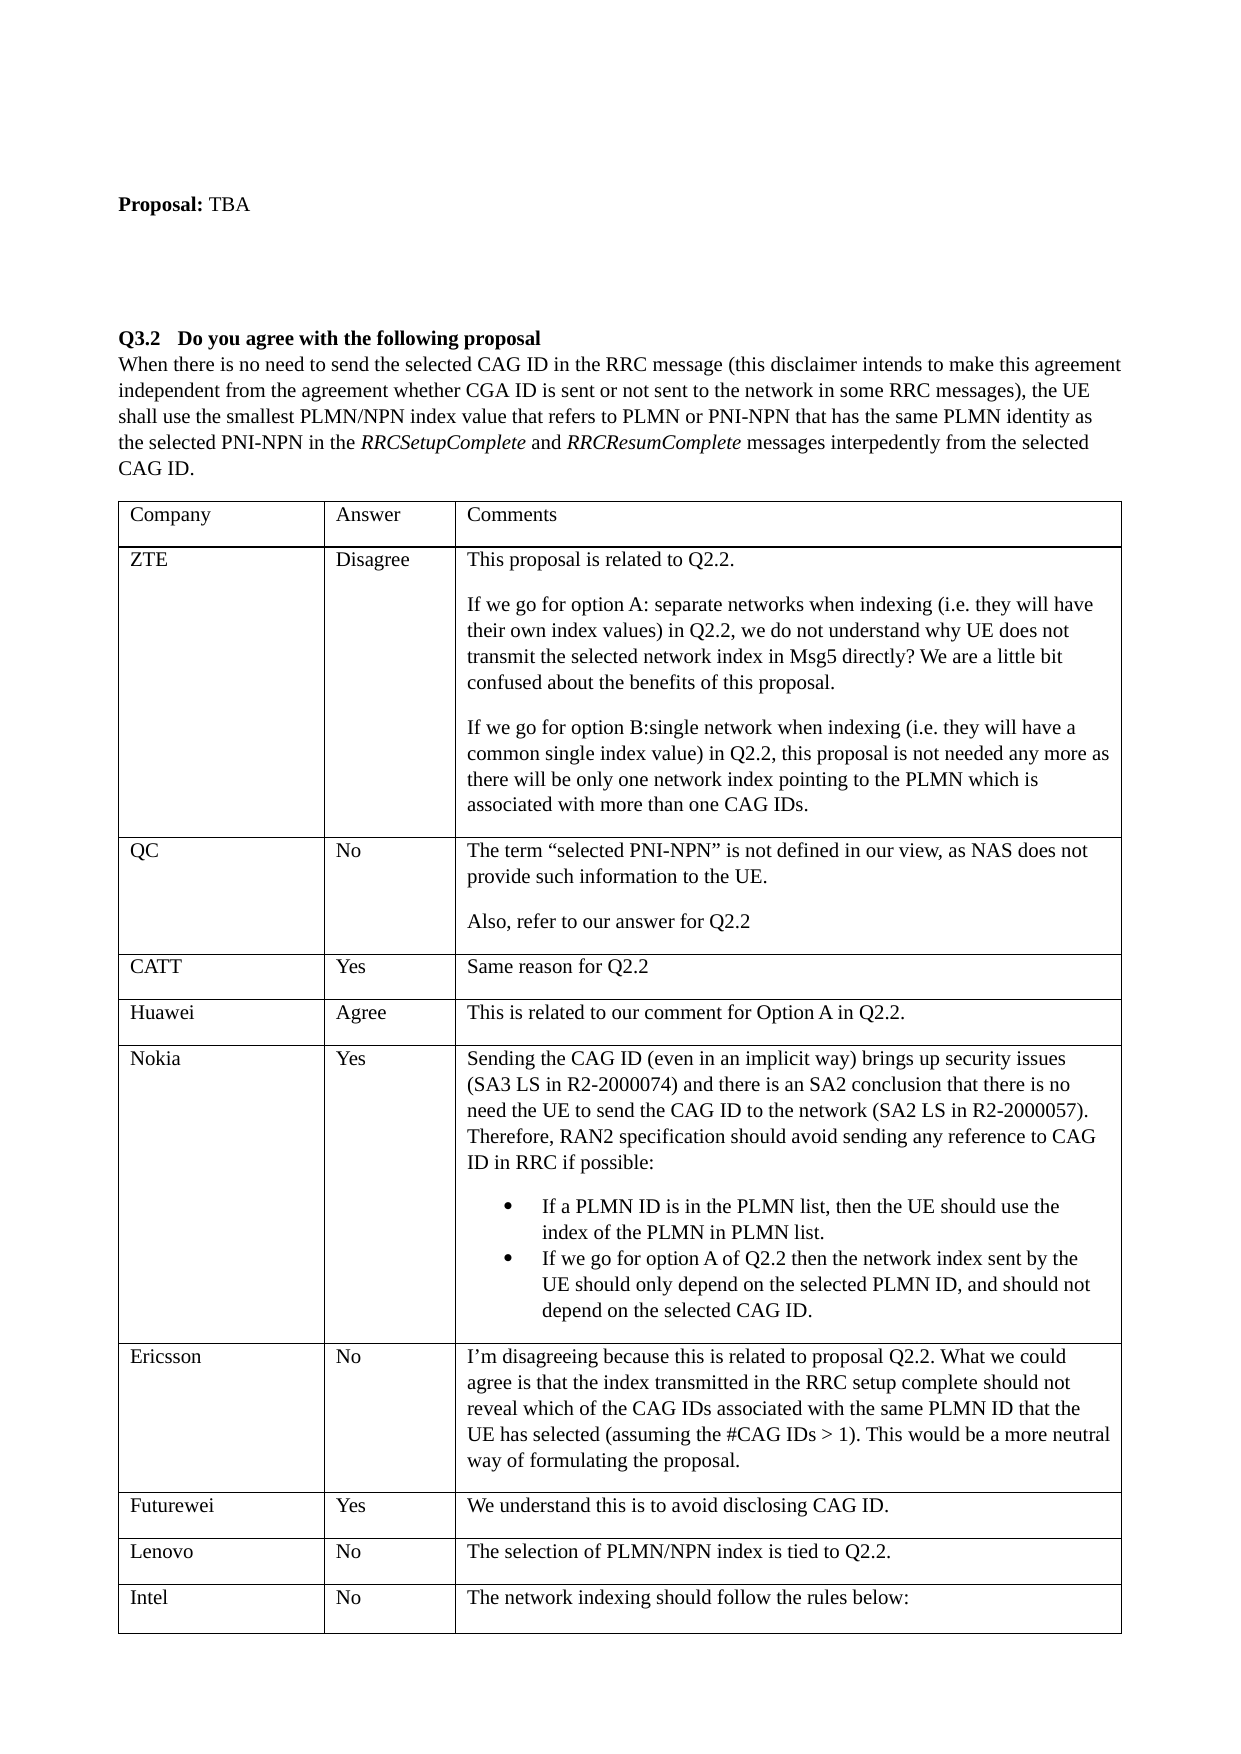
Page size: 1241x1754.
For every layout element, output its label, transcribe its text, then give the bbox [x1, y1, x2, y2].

table_cell I’m disagreeing because this is related to proposal Q2.2. What we could agree is that the index transmitted in the RRC setup complete should not reveal which of the CAG IDs associated with the same PLMN ID that the UE has selected (assuming the #CAG IDs > 1). This would be a more neutral way of formulating the proposal. [456, 1344, 1121, 1492]
table_cell No [325, 1539, 455, 1584]
table_cell Intel [119, 1585, 324, 1633]
table_cell Huawei [119, 1000, 324, 1045]
table_header Comments [456, 502, 1121, 546]
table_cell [456, 1585, 1121, 1633]
table_cell This proposal is related to Q2.2. If we go for option A: separate networks when indexing (i.e. they will have their own index values) in Q2.2, we do not understand why UE does not transmit the selected network index in Msg5 directly? We are a little bit confused about the benefits of this proposal. If we go for option B:single network when indexing (i.e. they will have a common single index value) in Q2.2, this proposal is not needed any more as there will be only one network index pointing to the PLMN which is associated with more than one CAG IDs. [456, 548, 1121, 837]
table_cell QC [119, 838, 324, 953]
table_cell Disagree [325, 548, 455, 837]
table_cell Yes [325, 1046, 455, 1343]
table_cell CATT [119, 955, 324, 999]
table_cell Yes [325, 955, 455, 999]
table_cell The term “selected PNI-NPN” is not defined in our view, as NAS does not provide such information to the UE. Also, refer to our answer for Q2.2 [456, 838, 1121, 953]
table_cell This is related to our comment for Option A in Q2.2. [456, 1000, 1121, 1045]
table_header Answer [325, 502, 455, 546]
table_cell Sending the CAG ID (even in an implicit way) brings up security issues (SA3 LS in R2-2000074) and there is an SA2 conclusion that there is no need the UE to send the CAG ID to the network (SA2 LS in R2-2000057). Therefore, RAN2 specification should avoid sending any reference to CAG ID in RRC if possible: If a PLMN ID is in the PLMN list, then the UE should use the index of the PLMN in PLMN list. If we go for option A of Q2.2 then the network index sent by the UE should only depend on the selected PLMN ID, and should not depend on the selected CAG ID. [456, 1046, 1121, 1343]
table_cell Agree [325, 1000, 455, 1045]
table_cell ZTE [119, 548, 324, 837]
table_cell Nokia [119, 1046, 324, 1343]
table_cell We understand this is to avoid disclosing CAG ID. [456, 1493, 1121, 1538]
table_cell Yes [325, 1493, 455, 1538]
table_cell No [325, 1344, 455, 1492]
table_cell No [325, 838, 455, 953]
table_cell No [325, 1585, 455, 1633]
table_cell The selection of PLMN/NPN index is tied to Q2.2. [456, 1539, 1121, 1584]
text Q3.2 Do you agree with the following proposal When there is no need to send the selected CAG ID in the RRC message (this disclaimer intends to make this agreement independent from the agreement whether CGA ID is sent or not sent to the network in some RRC messages), the UE shall use the smallest PLMN/NPN index value that refers to PLMN or PNI-NPN that has the same PLMN identity as the selected PNI-NPN in the RRCSetupComplete and RRCResumComplete messages interpedently from the selected CAG ID. [118, 326, 1122, 480]
table_cell Same reason for Q2.2 [456, 955, 1121, 999]
table_cell Futurewei [119, 1493, 324, 1538]
table_cell Ericsson [119, 1344, 324, 1492]
table_cell Lenovo [119, 1539, 324, 1584]
table_header Company [119, 502, 324, 546]
text Proposal: TBA [118, 192, 1122, 216]
